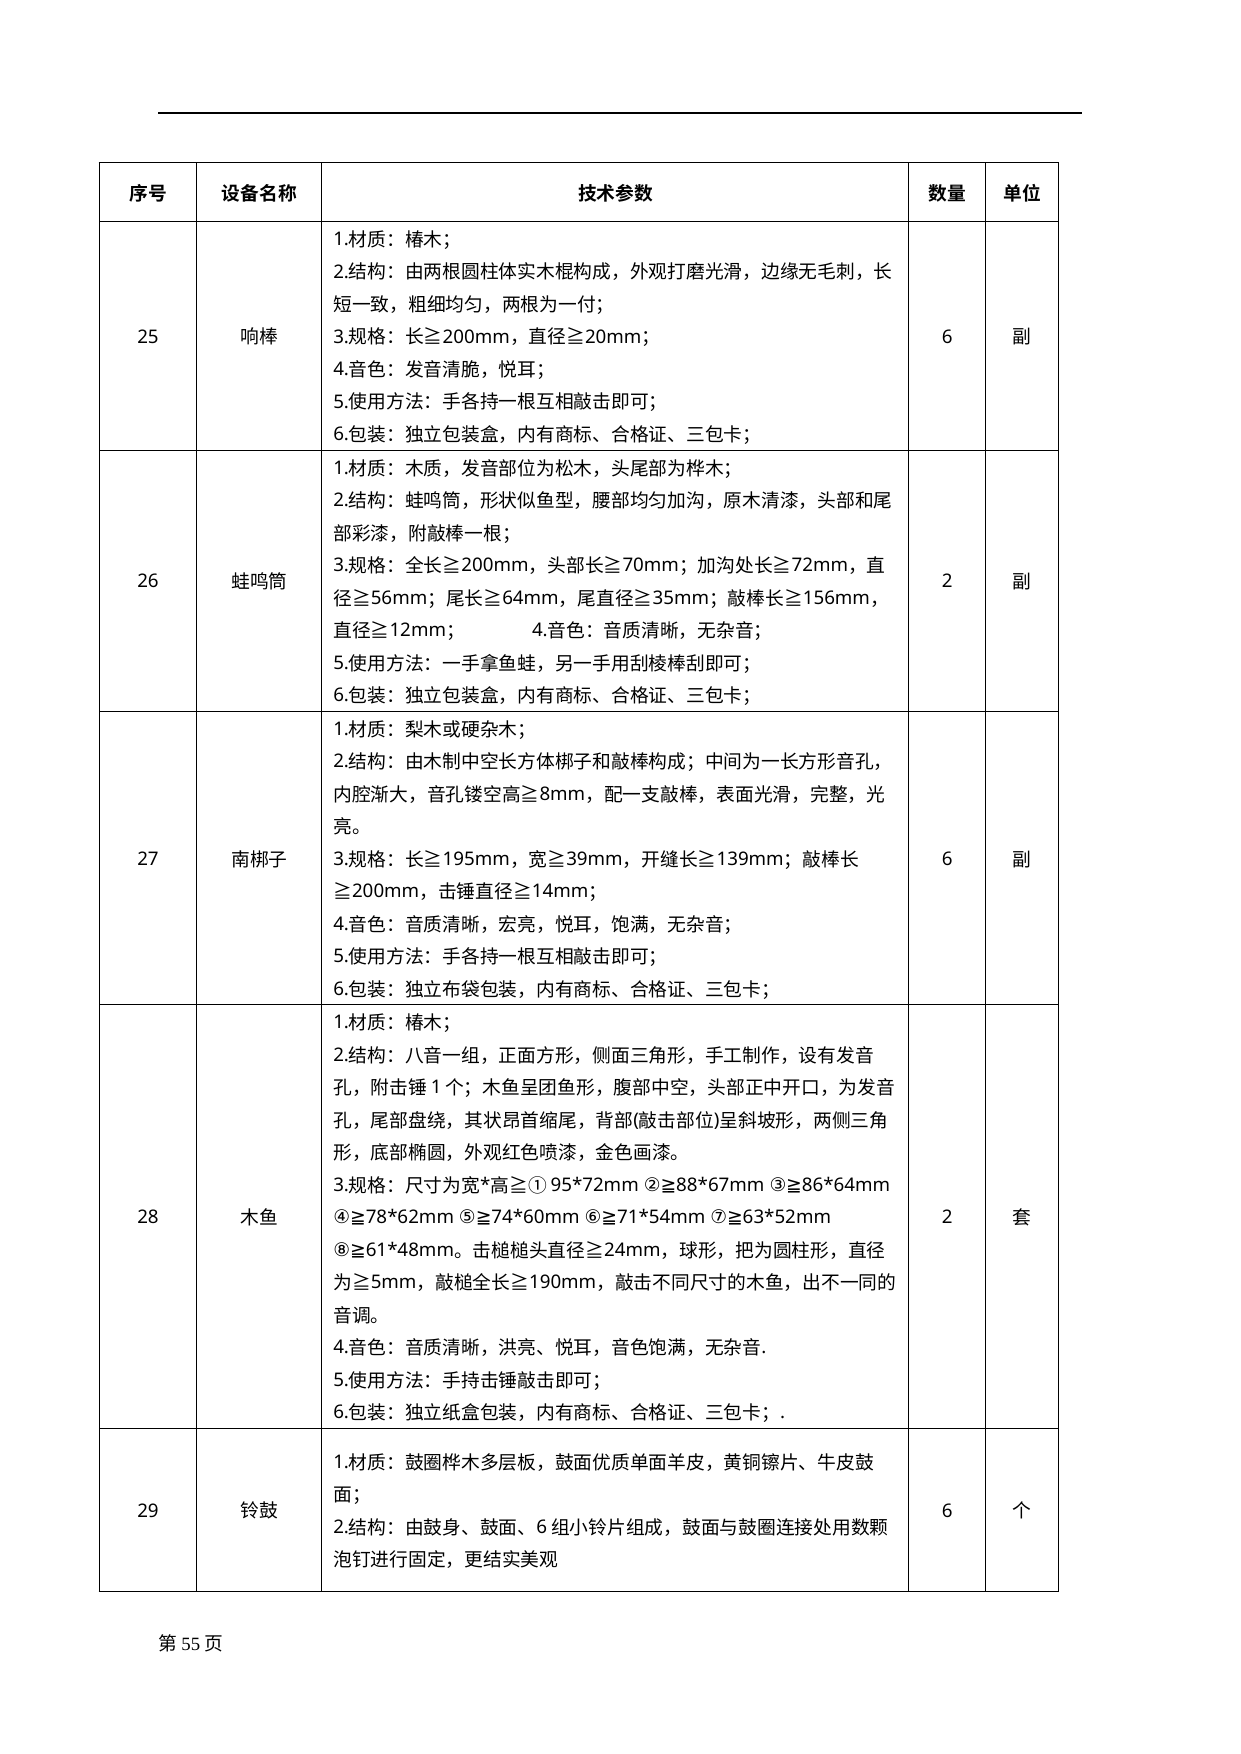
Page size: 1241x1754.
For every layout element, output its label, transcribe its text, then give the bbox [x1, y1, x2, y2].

table_cell 响棒 [197, 222, 321, 449]
table_cell 副 [986, 712, 1058, 1004]
table_cell 25 [100, 222, 196, 449]
table_cell 1.材质：椿木； 2.结构：由两根圆柱体实木棍构成，外观打磨光滑，边缘无毛刺，长短一致，粗细均匀，两根为一付； 3.规格：长≧200mm，直径≧20mm； 4.音色：发音清脆，悦耳； 5.使用方法：手各持一根互相敲击即可； 6.包装：独立包装盒，内有商标、合格证、三包卡； [322, 222, 908, 449]
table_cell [322, 1429, 908, 1591]
table_cell 木鱼 [197, 1005, 321, 1428]
table_header 设备名称 [197, 163, 321, 221]
table_header 单位 [986, 163, 1058, 221]
table_cell 副 [986, 451, 1058, 711]
table_cell 6 [909, 222, 985, 449]
table_cell 铃鼓 [197, 1429, 321, 1591]
table_cell 28 [100, 1005, 196, 1428]
table_cell 26 [100, 451, 196, 711]
table_cell 南梆子 [197, 712, 321, 1004]
table_cell 个 [986, 1429, 1058, 1591]
table_cell 1.材质：木质，发音部位为松木，头尾部为桦木； 2.结构：蛙鸣筒，形状似鱼型，腰部均匀加沟，原木清漆，头部和尾部彩漆，附敲棒一根； 3.规格：全长≧200mm，头部长≧70mm；加沟处长≧72mm，直径≧56mm；尾长≧64mm，尾直径≧35mm；敲棒长≧156mm，直径≧12mm； 4.音色：音质清晰，无杂音； 5.使用方法：一手拿鱼蛙，另一手用刮棱棒刮即可； 6.包装：独立包装盒，内有商标、合格证、三包卡； [322, 451, 908, 711]
table_cell 1.材质：梨木或硬杂木； 2.结构：由木制中空长方体梆子和敲棒构成；中间为一长方形音孔，内腔渐大，音孔镂空高≧8mm，配一支敲棒，表面光滑，完整，光亮。 3.规格：长≧195mm，宽≧39mm，开缝长≧139mm；敲棒长≧200mm，击锤直径≧14mm； 4.音色：音质清晰，宏亮，悦耳，饱满，无杂音； 5.使用方法：手各持一根互相敲击即可； 6.包装：独立布袋包装，内有商标、合格证、三包卡； [322, 712, 908, 1004]
table_cell 1.材质：椿木； 2.结构：八音一组，正面方形，侧面三角形，手工制作，设有发音孔，附击锤1个；木鱼呈团鱼形，腹部中空，头部正中开口，为发音孔，尾部盘绕，其状昂首缩尾，背部(敲击部位)呈斜坡形，两侧三角形，底部椭圆，外观红色喷漆，金色画漆。 3.规格：尺寸为宽*高≧①95*72mm ②≧88*67mm ③≧86*64mm ④≧78*62mm ⑤≧74*60mm ⑥≧71*54mm ⑦≧63*52mm ⑧≧61*48mm。击槌槌头直径≧24mm，球形，把为圆柱形，直径为≧5mm，敲槌全长≧190mm，敲击不同尺寸的木鱼，出不一同的音调。 4.音色：音质清晰，洪亮、悦耳，音色饱满，无杂音. 5.使用方法：手持击锤敲击即可； 6.包装：独立纸盒包装，内有商标、合格证、三包卡；. [322, 1005, 908, 1428]
table_cell 6 [909, 712, 985, 1004]
table_cell 2 [909, 1005, 985, 1428]
table_header 数量 [909, 163, 985, 221]
table_header 序号 [100, 163, 196, 221]
table_cell 6 [909, 1429, 985, 1591]
table_cell 2 [909, 451, 985, 711]
table_cell 29 [100, 1429, 196, 1591]
table_cell 27 [100, 712, 196, 1004]
table_cell 副 [986, 222, 1058, 449]
table_cell 蛙鸣筒 [197, 451, 321, 711]
table_cell 套 [986, 1005, 1058, 1428]
table_header 技术参数 [322, 163, 908, 221]
